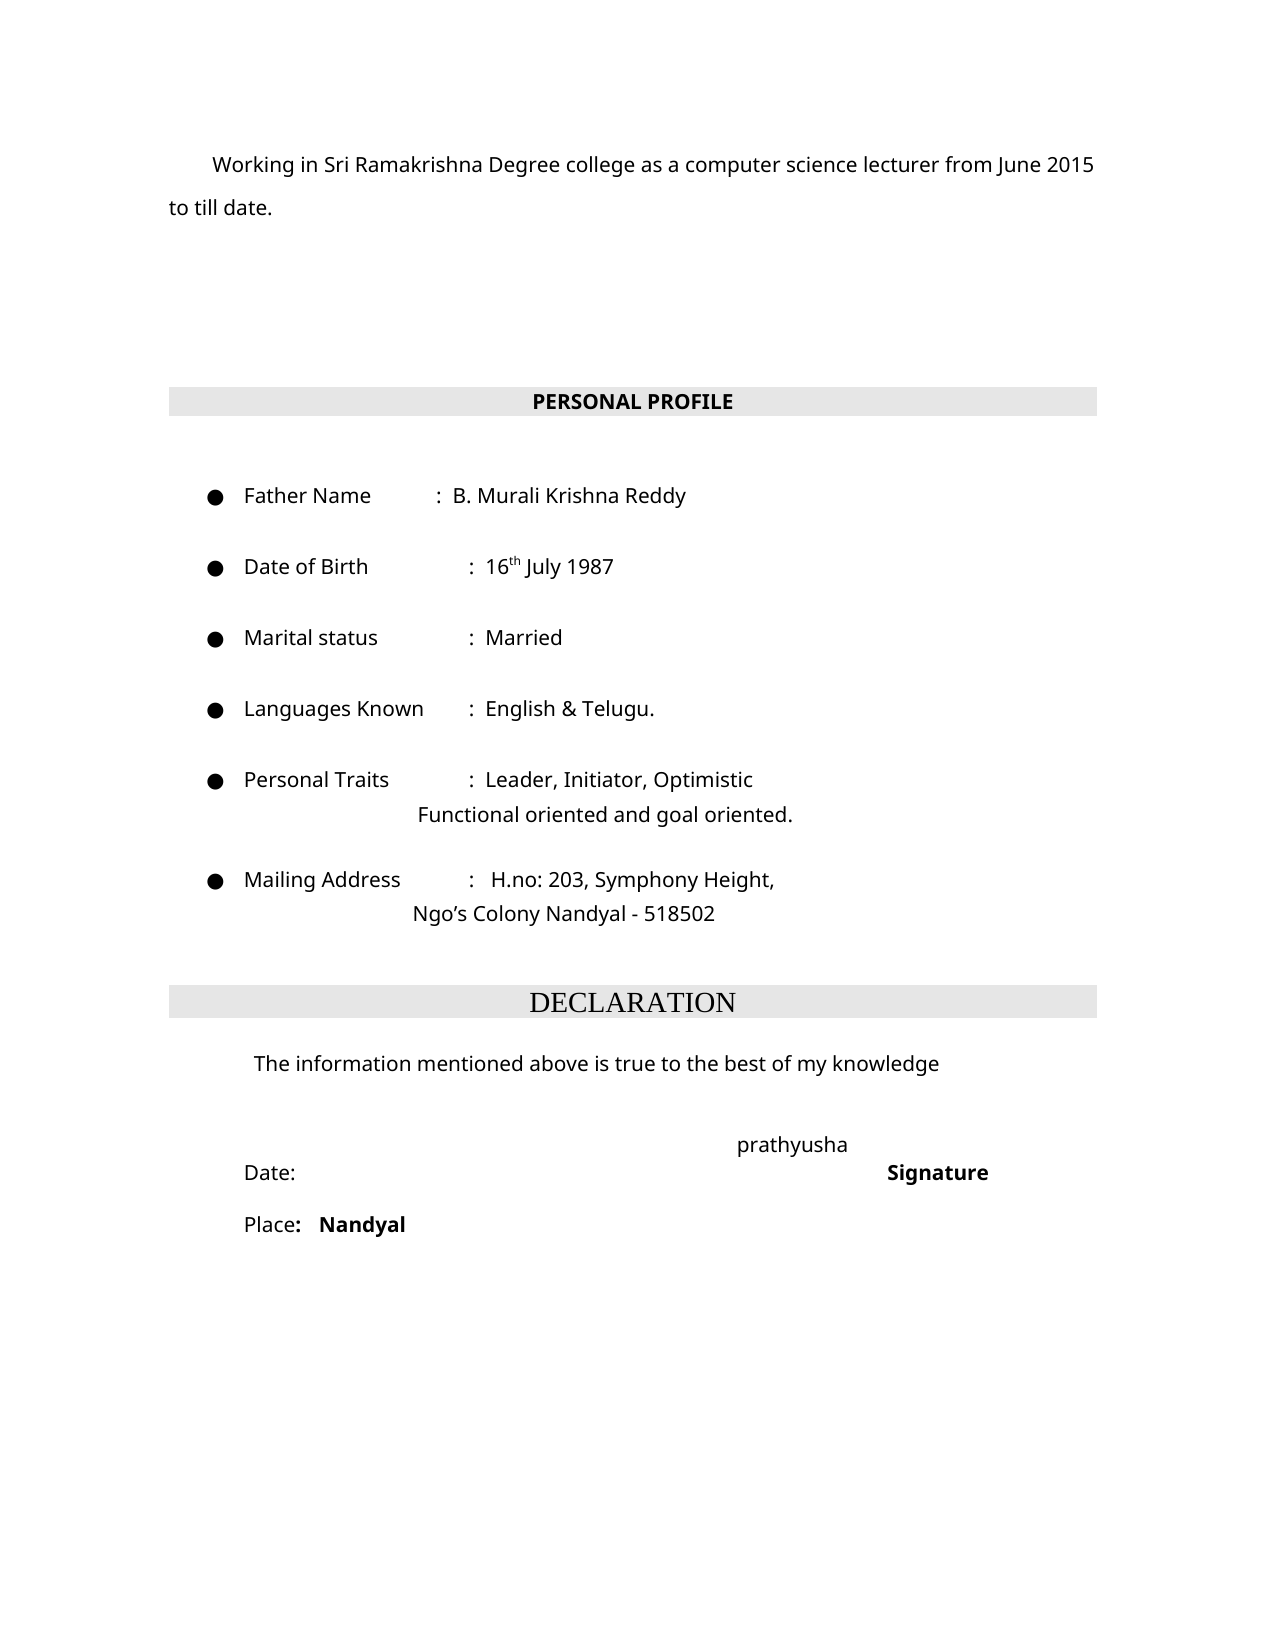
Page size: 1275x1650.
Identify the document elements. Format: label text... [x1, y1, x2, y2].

text The information mentioned above is true to the best of my knowledge [169, 1047, 1097, 1077]
text Working in Sri Ramakrishna Degree college as a computer science lecturer from June 2015 to till date. [169, 150, 1097, 221]
list Mailing Address : H.no: 203, Symphony Height, [206, 857, 1097, 899]
text PERSONAL PROFILE [169, 387, 1097, 416]
list Father Name : B. Murali Krishna Reddy [206, 472, 1097, 515]
text Date: Signature [169, 1158, 1097, 1187]
text DECLARATION [169, 985, 1097, 1018]
text Ngo’s Colony Nandyal - 518502 [169, 899, 1097, 928]
text Functional oriented and goal oriented. [206, 800, 1097, 828]
text Place: Nandyal [169, 1211, 1097, 1239]
list Marital status : Married [206, 615, 1097, 657]
list Personal Traits : Leader, Initiator, Optimistic [206, 757, 1097, 800]
text prathyusha [169, 1130, 1097, 1158]
list Date of Birth : 16th July 1987 [206, 544, 1097, 586]
list Languages Known : English & Telugu. [206, 686, 1097, 729]
